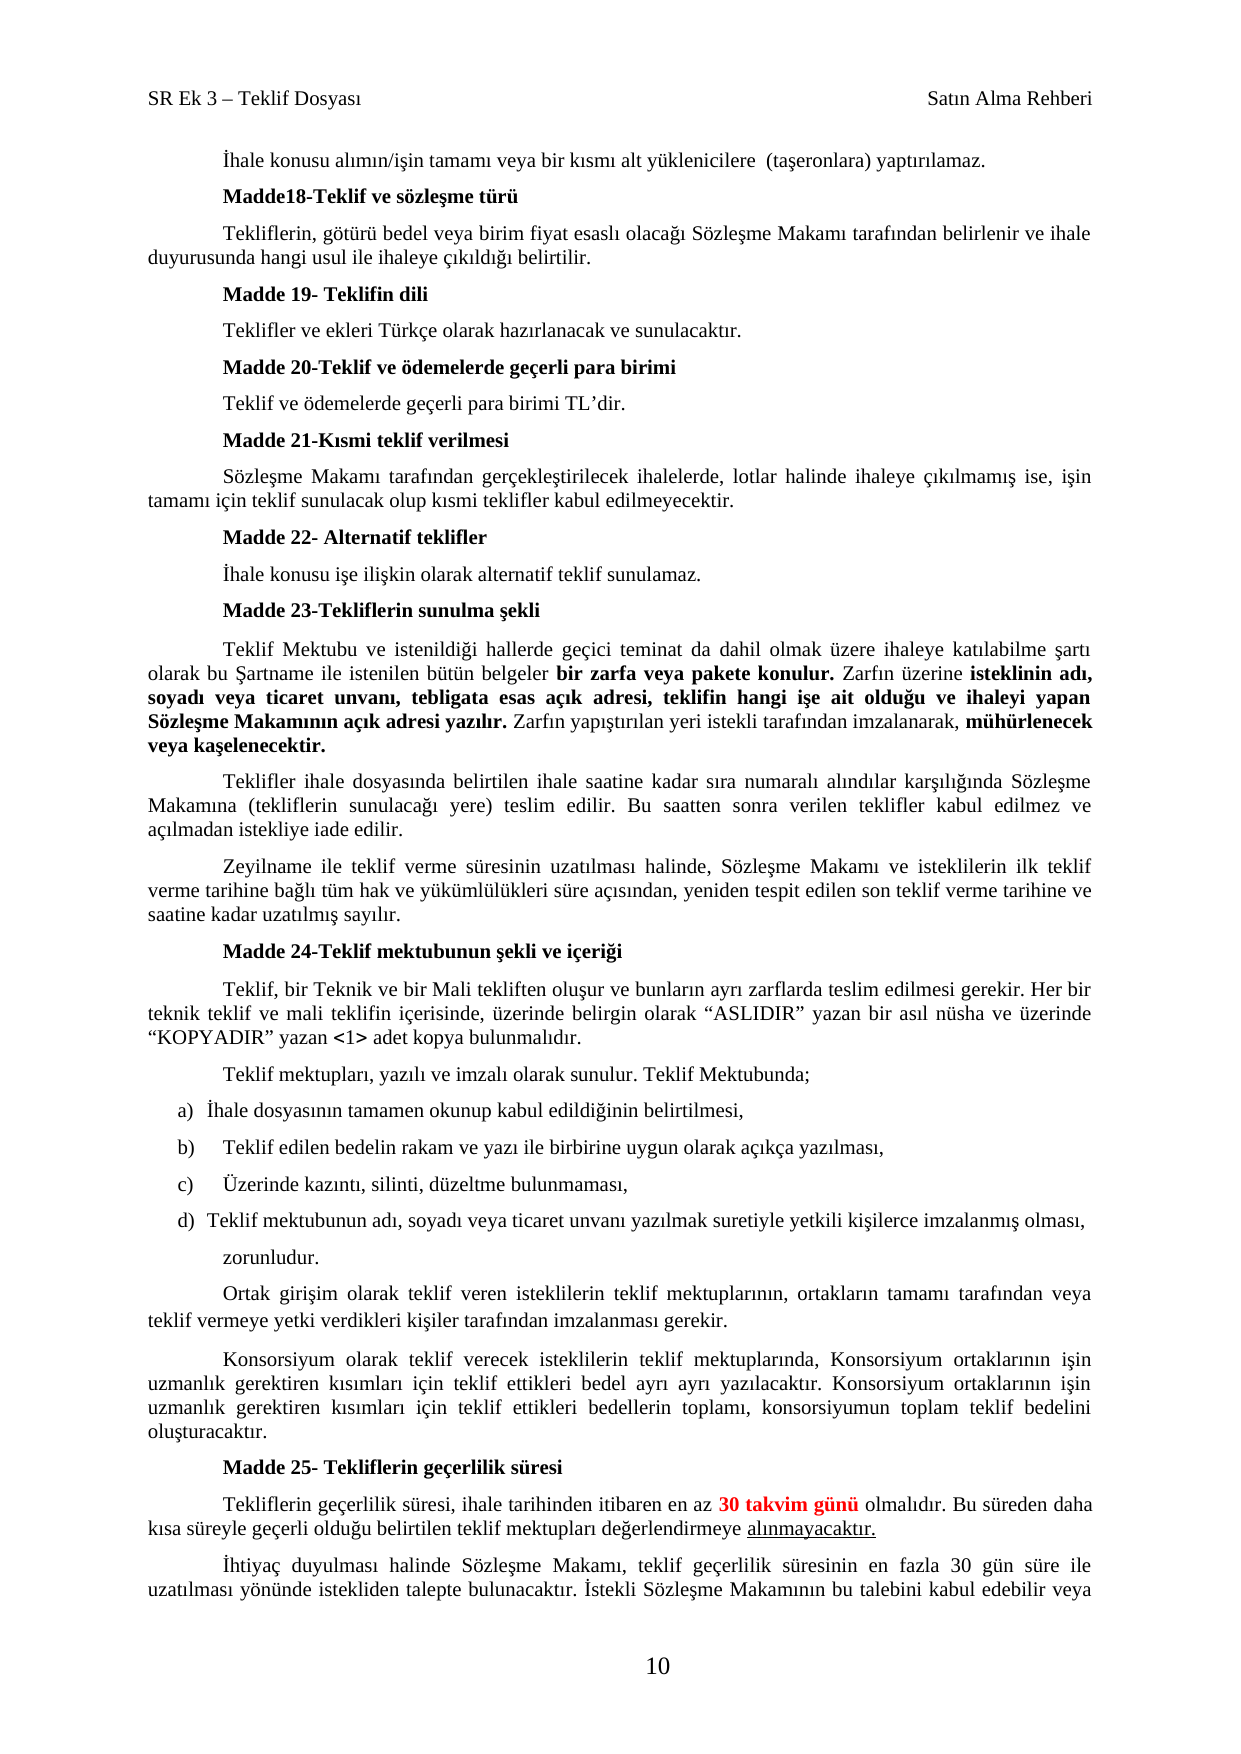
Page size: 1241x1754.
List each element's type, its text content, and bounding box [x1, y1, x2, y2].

text Madde 22- Alternatif teklifler [148, 525, 1093, 549]
text Teklif ve ödemelerde geçerli para birimi TL’dir. [148, 391, 1093, 415]
text Sözleşme Makamı tarafından gerçekleştirilecek ihalelerde, lotlar halinde ihaleye çıkılmamış ise, işin tamamı için teklif sunulacak olup kısmi teklifler kabul edilmeyecektir. [148, 464, 1093, 512]
text Madde 21-Kısmi teklif verilmesi [148, 428, 1093, 452]
text Konsorsiyum olarak teklif verecek isteklilerin teklif mektuplarında, Konsorsiyum ortaklarının işin uzmanlık gerektiren kısımları için teklif ettikleri bedel ayrı ayrı yazılacaktır. Konsorsiyum ortaklarının işin uzmanlık gerektiren kısımları için teklif ettikleri bedellerin toplamı, konsorsiyumun toplam teklif bedelini oluşturacaktır. [148, 1347, 1093, 1443]
text Teklif, bir Teknik ve bir Mali tekliften oluşur ve bunların ayrı zarflarda teslim edilmesi gerekir. Her bir teknik teklif ve mali teklifin içerisinde, üzerinde belirgin olarak “ASLIDIR” yazan bir asıl nüsha ve üzerinde “KOPYADIR” yazan 1 adet kopya bulunmalıdır. [148, 977, 1093, 1049]
text Zeyilname ile teklif verme süresinin uzatılması halinde, Sözleşme Makamı ve isteklilerin ilk teklif verme tarihine bağlı tüm hak ve yükümlülükleri süre açısından, yeniden tespit edilen son teklif verme tarihine ve saatine kadar uzatılmış sayılır. [148, 854, 1093, 926]
list Teklif edilen bedelin rakam ve yazı ile birbirine uygun olarak açıkça yazılması, [177, 1135, 1093, 1159]
text Tekliflerin, götürü bedel veya birim fiyat esaslı olacağı Sözleşme Makamı tarafından belirlenir ve ihale duyurusunda hangi usul ile ihaleye çıkıldığı belirtilir. [148, 221, 1093, 269]
text Madde 24-Teklif mektubunun şekli ve içeriği [148, 939, 1093, 963]
text Madde 23-Tekliflerin sunulma şekli [148, 598, 1093, 622]
list İhale dosyasının tamamen okunup kabul edildiğinin belirtilmesi, [177, 1098, 1093, 1122]
text Teklifler ve ekleri Türkçe olarak hazırlanacak ve sunulacaktır. [148, 318, 1093, 342]
text İhale konusu alımın/işin tamamı veya bir kısmı alt yüklenicilere (taşeronlara) yaptırılamaz. [148, 148, 1130, 172]
text Teklifler ihale dosyasında belirtilen ihale saatine kadar sıra numaralı alındılar karşılığında Sözleşme Makamına (tekliflerin sunulacağı yere) teslim edilir. Bu saatten sonra verilen teklifler kabul edilmez ve açılmadan istekliye iade edilir. [148, 769, 1093, 841]
text Madde 20-Teklif ve ödemelerde geçerli para birimi [148, 354, 1093, 379]
text Madde18-Teklif ve sözleşme türü [148, 184, 1093, 208]
list Üzerinde kazıntı, silinti, düzeltme bulunmaması, [177, 1171, 1093, 1196]
text zorunludur. [148, 1244, 1093, 1269]
text İhale konusu işe ilişkin olarak alternatif teklif sunulamaz. [148, 561, 1093, 586]
text Ortak girişim olarak teklif veren isteklilerin teklif mektuplarının, ortakların tamamı tarafından veya teklif vermeye yetki verdikleri kişiler tarafından imzalanması gerekir. [148, 1281, 1093, 1332]
text Madde 19- Teklifin dili [148, 281, 1093, 306]
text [148, 1552, 1093, 1601]
list Teklif mektubunun adı, soyadı veya ticaret unvanı yazılmak suretiyle yetkili kişilerce imzalanmış olması, [177, 1208, 1093, 1232]
text Madde 25- Tekliflerin geçerlilik süresi [148, 1455, 1093, 1479]
text Tekliflerin geçerlilik süresi, ihale tarihinden itibaren en az 30 takvim günü olmalıdır. Bu süreden daha kısa süreyle geçerli olduğu belirtilen teklif mektupları değerlendirmeye alınmayacaktır. [148, 1492, 1093, 1540]
text Teklif Mektubu ve istenildiği hallerde geçici teminat da dahil olmak üzere ihaleye katılabilme şartı olarak bu Şartname ile istenilen bütün belgeler bir zarfa veya pakete konulur. Zarfın üzerine isteklinin adı, soyadı veya ticaret unvanı, tebligata esas açık adresi, teklifin hangi işe ait olduğu ve ihaleyi yapan Sözleşme Makamının açık adresi yazılır. Zarfın yapıştırılan yeri istekli tarafından imzalanarak, mühürlenecek veya kaşelenecektir. [148, 636, 1093, 757]
text Teklif mektupları, yazılı ve imzalı olarak sunulur. Teklif Mektubunda; [148, 1062, 1093, 1086]
